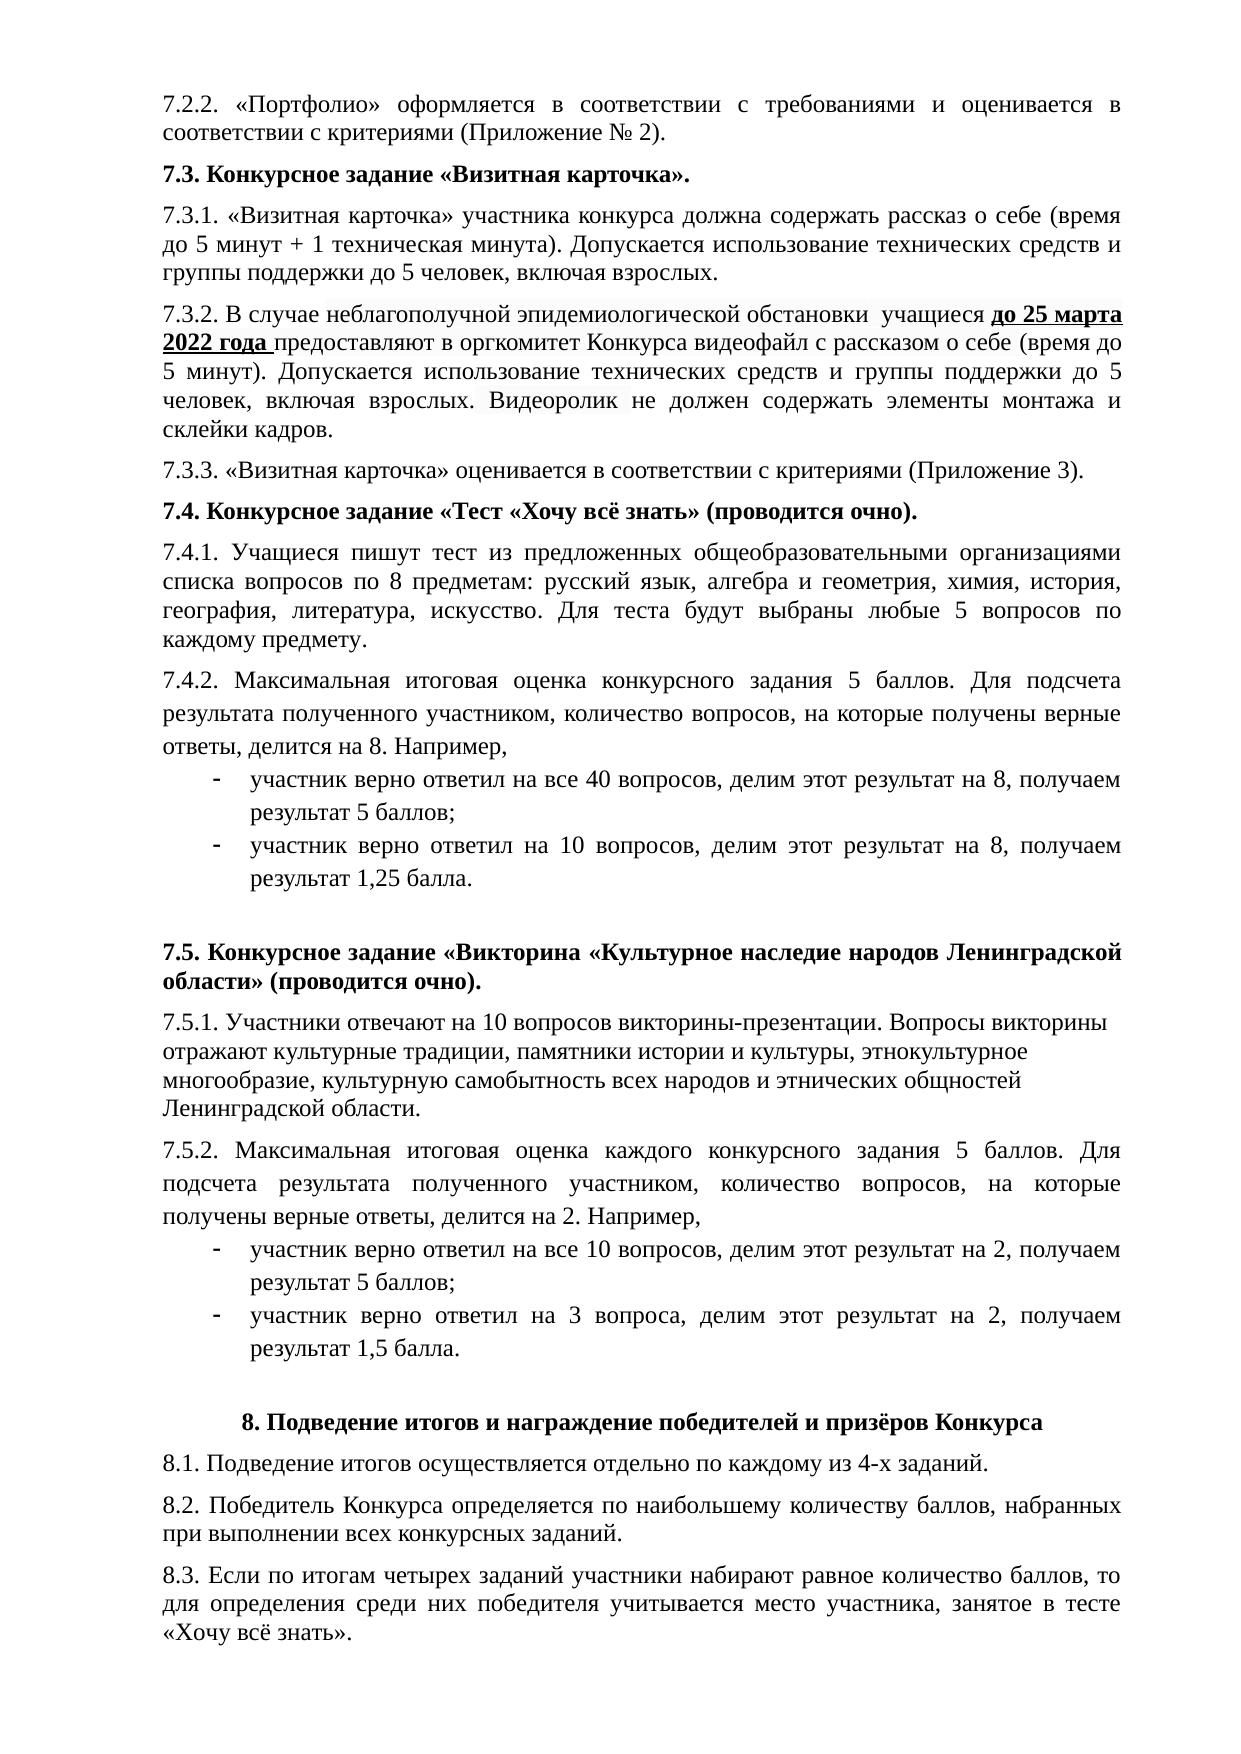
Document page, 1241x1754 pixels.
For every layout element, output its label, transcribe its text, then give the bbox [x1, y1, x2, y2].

text 8. Подведение итогов и награждение победителей и призёров Конкурса [162, 1407, 1122, 1436]
list участник верно ответил на 10 вопросов, делим этот результат на 8, получаем результат 1,25 балла. [212, 830, 1122, 892]
text 7.5. Конкурсное задание «Викторина «Культурное наследие народов Ленинградской области» (проводится очно). [162, 937, 1122, 995]
text 8.3. Если по итогам четырех заданий участники набирают равное количество баллов, то для определения среди них победителя учитывается место участника, занятое в тесте «Хочу всё знать». [162, 1560, 1122, 1646]
list участник верно ответил на 3 вопроса, делим этот результат на 2, получаем результат 1,5 балла. [212, 1300, 1122, 1362]
list участник верно ответил на все 10 вопросов, делим этот результат на 2, получаем результат 5 баллов; [212, 1234, 1122, 1296]
text 7.5.1. Участники отвечают на 10 вопросов викторины-презентации. Вопросы викторины отражают культурные традиции, памятники истории и культуры, этнокультурное многообразие, культурную самобытность всех народов и этнических общностей Ленинградской области. [162, 1007, 1122, 1122]
text 8.2. Победитель Конкурса определяется по наибольшему количеству баллов, набранных при выполнении всех конкурсных заданий. [162, 1490, 1122, 1547]
text 7.2.2. «Портфолио» оформляется в соответствии с требованиями и оценивается в соответствии с критериями (Приложение № 2). [162, 89, 1122, 146]
text 7.3.1. «Визитная карточка» участника конкурса должна содержать рассказ о себе (время до 5 минут + 1 техническая минута). Допускается использование технических средств и группы поддержки до 5 человек, включая взрослых. [162, 200, 1122, 286]
text 7.4.2. Максимальная итоговая оценка конкурсного задания 5 баллов. Для подсчета результата полученного участником, количество вопросов, на которые получены верные ответы, делится на 8. Например, [162, 665, 1122, 760]
text 7.3.3. «Визитная карточка» оценивается в соответствии с критериями (Приложение 3). [162, 455, 1122, 484]
list участник верно ответил на все 40 вопросов, делим этот результат на 8, получаем результат 5 баллов; [212, 764, 1122, 826]
text 7.3. Конкурсное задание «Визитная карточка». [162, 159, 1122, 187]
text 7.3.2. В случае неблагополучной эпидемиологической обстановки учащиеся до 25 марта 2022 года предоставляют в оргкомитет Конкурса видеофайл с рассказом о себе (время до 5 минут). Допускается использование технических средств и группы поддержки до 5 человек, включая взрослых. Видеоролик не должен содержать элементы монтажа и склейки кадров. [162, 299, 1122, 442]
text 7.4.1. Учащиеся пишут тест из предложенных общеобразовательными организациями списка вопросов по 8 предметам: русский язык, алгебра и геометрия, химия, история, география, литература, искусство. Для теста будут выбраны любые 5 вопросов по каждому предмету. [162, 537, 1122, 652]
text 7.4. Конкурсное задание «Тест «Хочу всё знать» (проводится очно). [162, 496, 1122, 525]
text 7.5.2. Максимальная итоговая оценка каждого конкурсного задания 5 баллов. Для подсчета результата полученного участником, количество вопросов, на которые получены верные ответы, делится на 2. Например, [162, 1135, 1122, 1229]
text 8.1. Подведение итогов осуществляется отдельно по каждому из 4-х заданий. [162, 1448, 1122, 1477]
